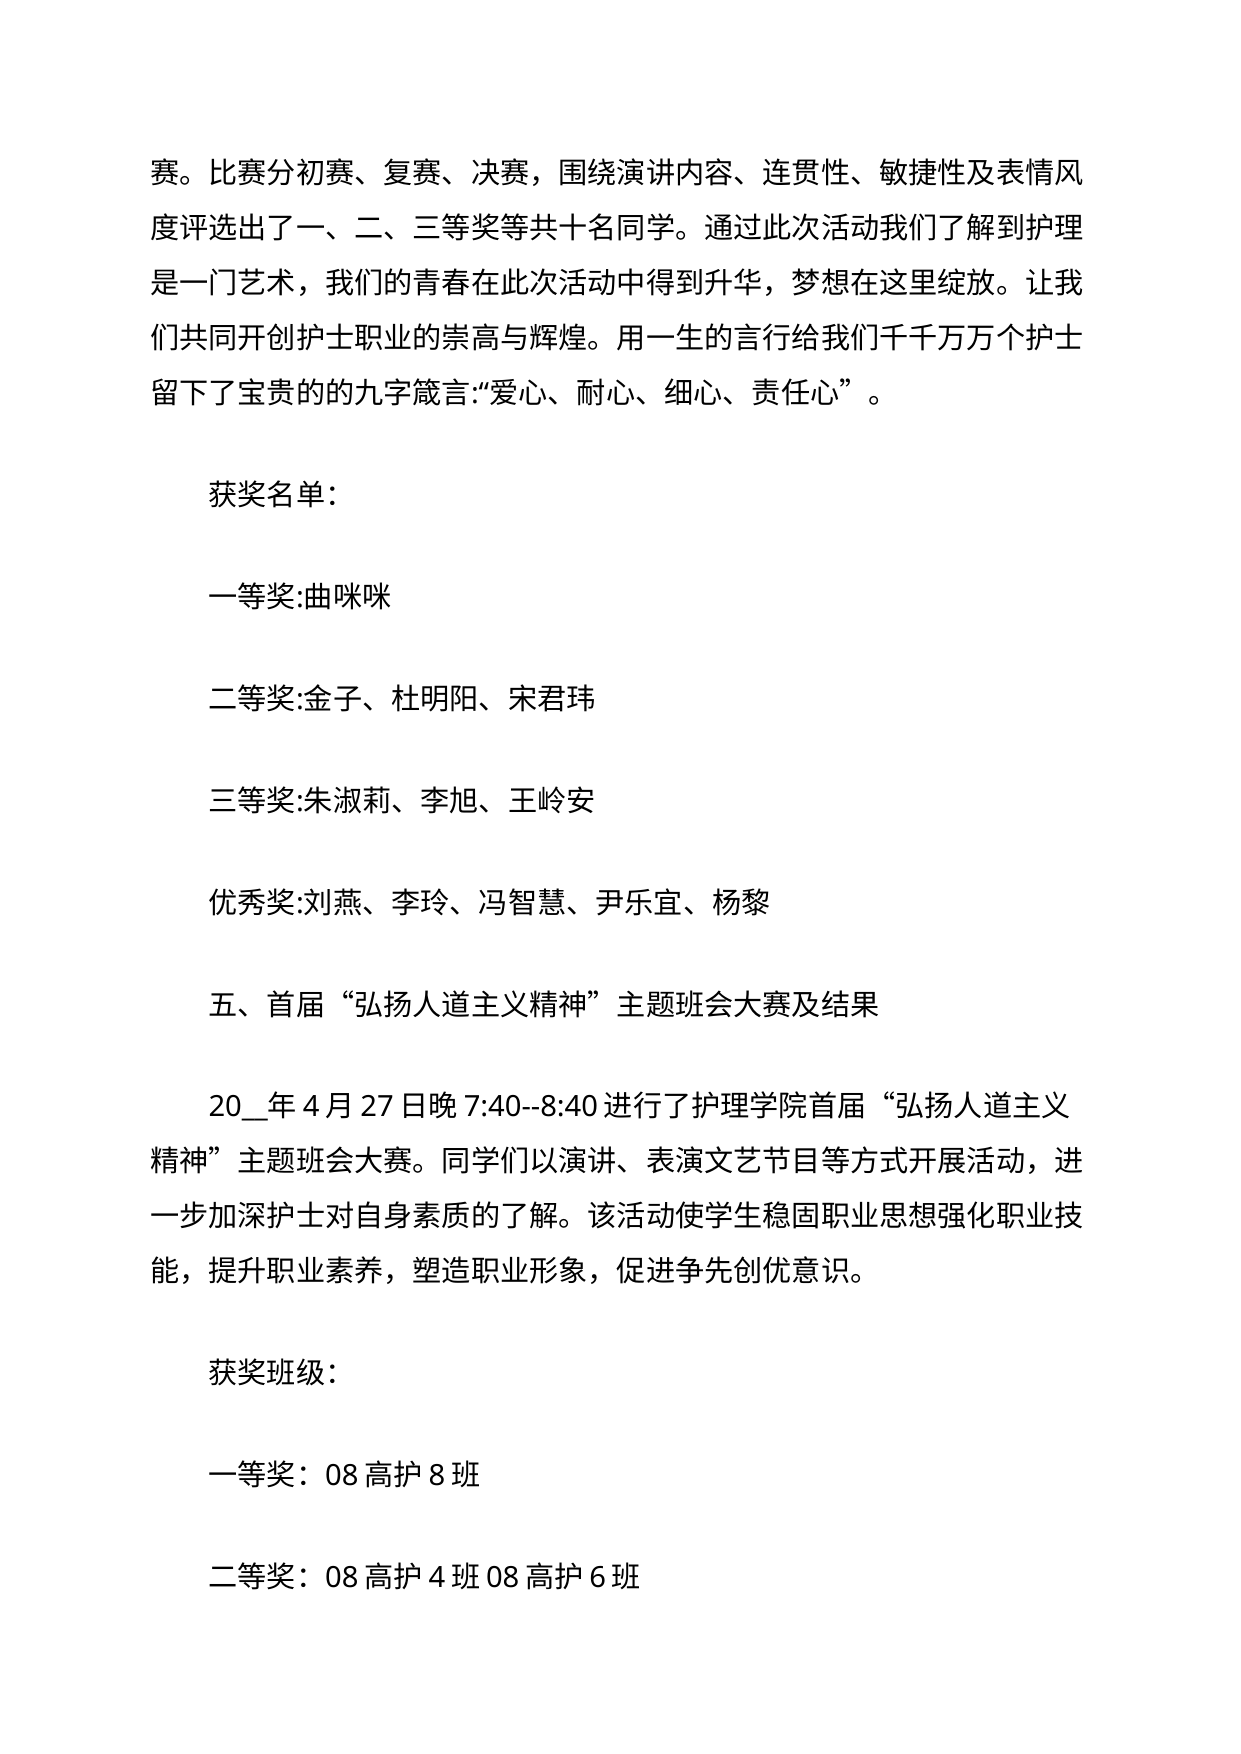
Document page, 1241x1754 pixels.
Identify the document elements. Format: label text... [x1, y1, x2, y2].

text 二等奖：08高护4班08高护6班 [150, 1553, 1090, 1596]
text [150, 150, 1090, 412]
text 五、首届“弘扬人道主义精神”主题班会大赛及结果 [150, 981, 1090, 1023]
text 一等奖：08高护8班 [150, 1451, 1090, 1494]
text 获奖名单： [150, 472, 1090, 514]
text 二等奖:金子、杜明阳、宋君玮 [150, 675, 1090, 718]
text 20__年4月27日晚7:40--8:40进行了护理学院首届“弘扬人道主义精神”主题班会大赛。同学们以演讲、表演文艺节目等方式开展活动，进一步加深护士对自身素质的了解。该活动使学生稳固职业思想强化职业技能，提升职业素养，塑造职业形象，促进争先创优意识。 [150, 1083, 1090, 1290]
text 一等奖:曲咪咪 [150, 573, 1090, 616]
text 优秀奖:刘燕、李玲、冯智慧、尹乐宜、杨黎 [150, 879, 1090, 922]
text 三等奖:朱淑莉、李旭、王岭安 [150, 777, 1090, 820]
text 获奖班级： [150, 1349, 1090, 1392]
